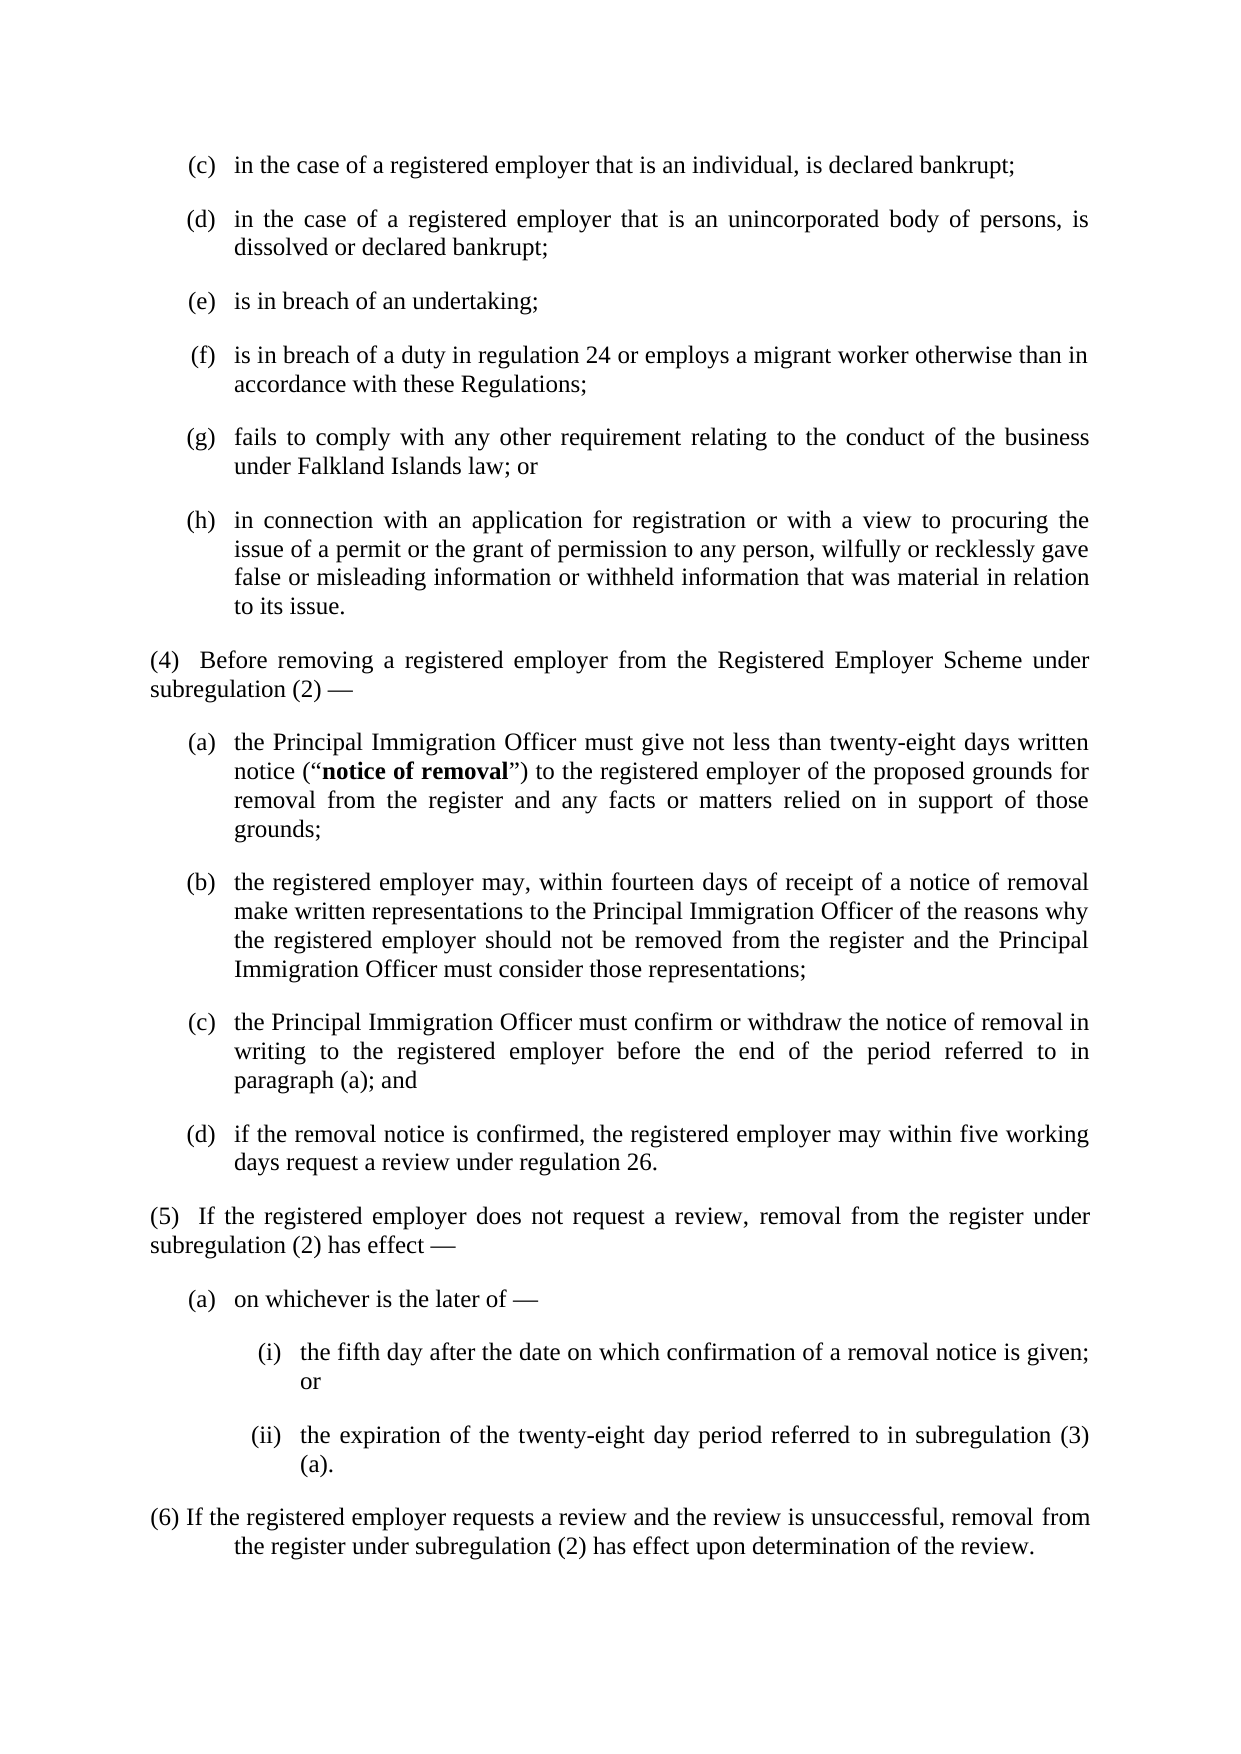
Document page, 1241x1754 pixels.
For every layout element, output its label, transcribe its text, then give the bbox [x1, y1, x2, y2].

text (d) if the removal notice is confirmed, the registered employer may within five working days request a review under regulation 26. [150, 1119, 1090, 1176]
text (6) If the registered employer requests a review and the review is unsuccessful, removal from the register under subregulation (2) has effect upon determination of the review. [150, 1502, 1090, 1560]
text (c) in the case of a registered employer that is an individual, is declared bankrupt; [150, 150, 1090, 179]
text (f) is in breach of a duty in regulation 24 or employs a migrant worker otherwise than in accordance with these Regulations; [150, 340, 1090, 397]
text (a) on whichever is the later of — [150, 1284, 1090, 1312]
text (e) is in breach of an undertaking; [150, 286, 1090, 315]
text (h) in connection with an application for registration or with a view to procuring the issue of a permit or the grant of permission to any person, wilfully or recklessly gave false or misleading information or withheld information that was material in relation to its issue. [150, 505, 1090, 620]
text (4) Before removing a registered employer from the Registered Employer Scheme under subregulation (2) — [150, 645, 1090, 702]
text (5) If the registered employer does not request a review, removal from the register under subregulation (2) has effect — [150, 1201, 1090, 1259]
text (a) the Principal Immigration Officer must give not less than twenty-eight days written notice (“notice of removal”) to the registered employer of the proposed grounds for removal from the register and any facts or matters relied on in support of those grounds; [150, 727, 1090, 842]
text (d) in the case of a registered employer that is an unincorporated body of persons, is dissolved or declared bankrupt; [150, 204, 1090, 261]
text (ii) the expiration of the twenty-eight day period referred to in subregulation (3)(a). [216, 1420, 1090, 1477]
text (c) the Principal Immigration Officer must confirm or withdraw the notice of removal in writing to the registered employer before the end of the period referred to in paragraph (a); and [150, 1007, 1090, 1094]
text (b) the registered employer may, within fourteen days of receipt of a notice of removal make written representations to the Principal Immigration Officer of the reasons why the registered employer should not be removed from the register and the Principal Immigration Officer must consider those representations; [150, 867, 1090, 982]
text (i) the fifth day after the date on which confirmation of a removal notice is given; or [216, 1337, 1090, 1395]
text (g) fails to comply with any other requirement relating to the conduct of the business under Falkland Islands law; or [150, 422, 1090, 480]
